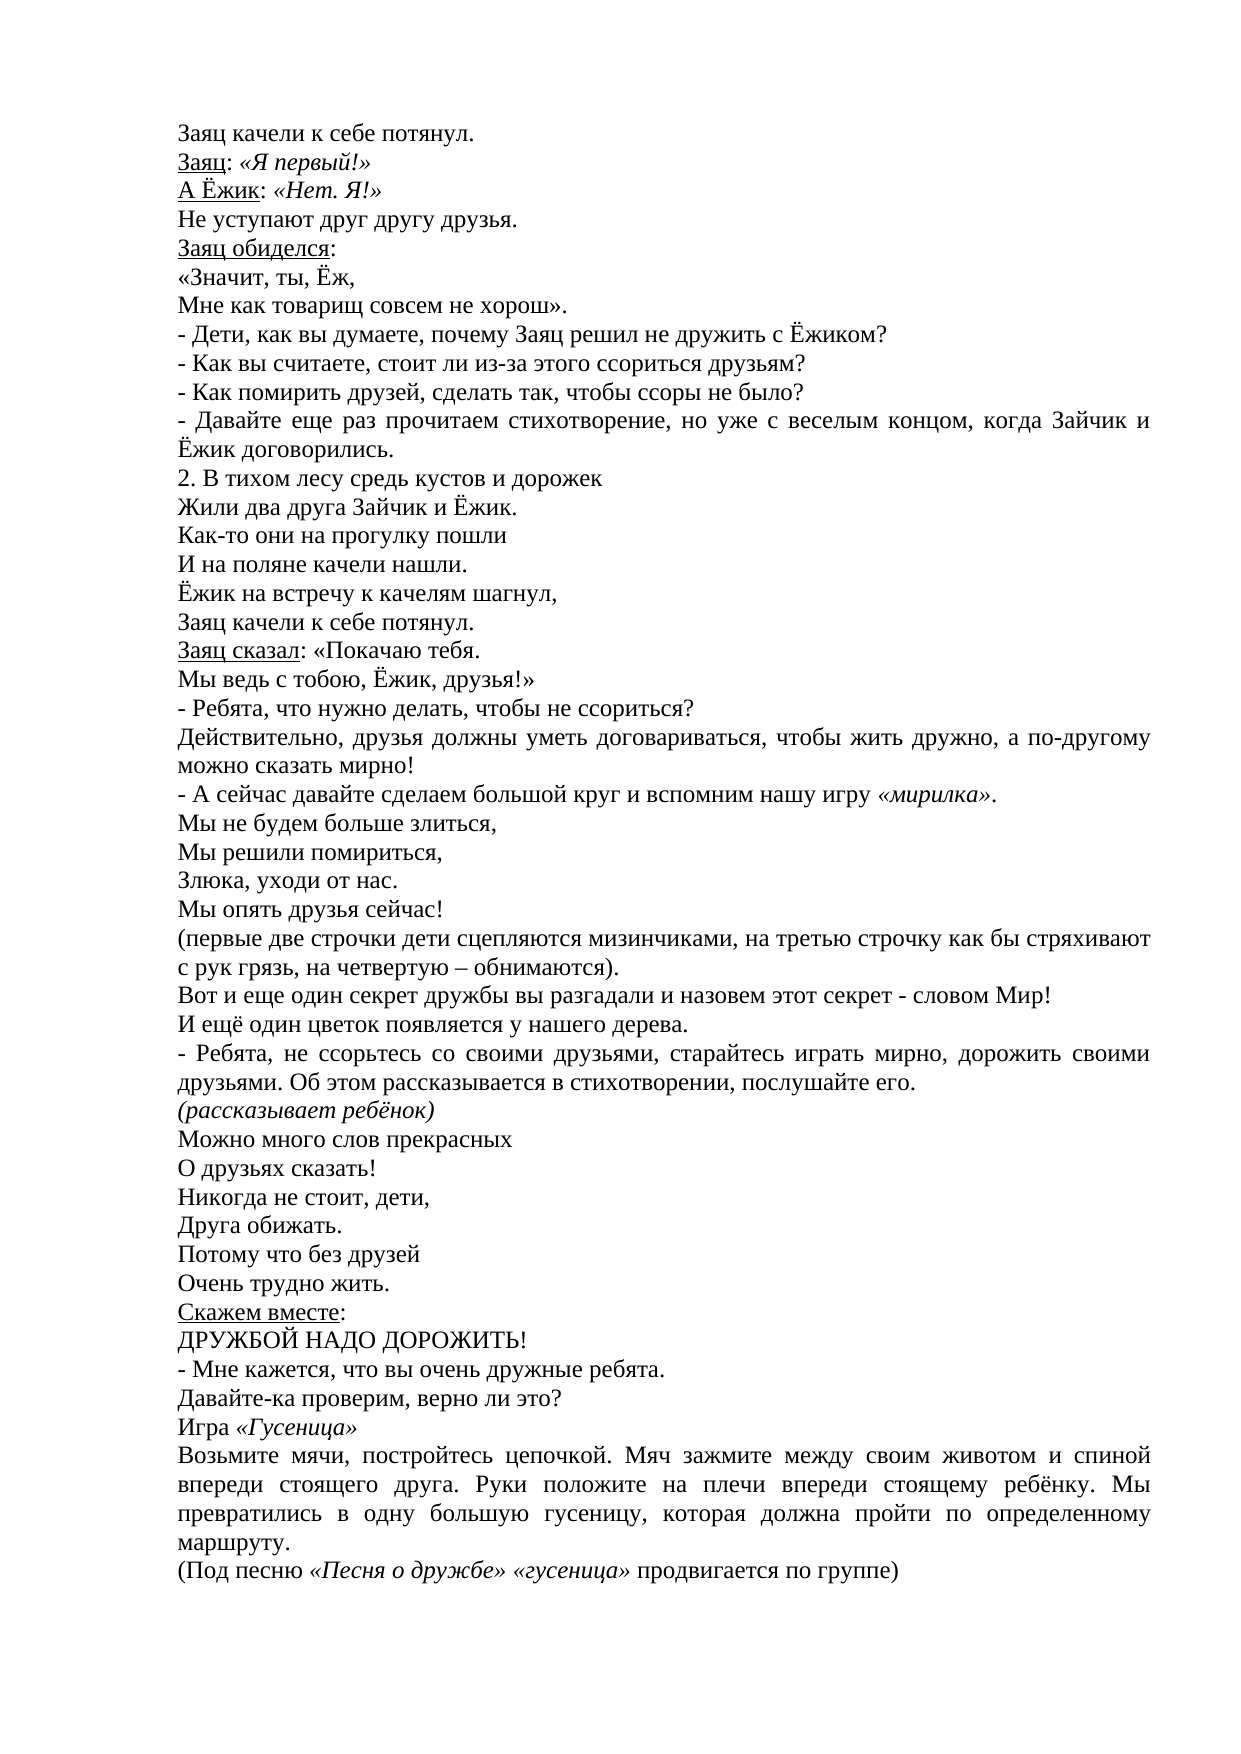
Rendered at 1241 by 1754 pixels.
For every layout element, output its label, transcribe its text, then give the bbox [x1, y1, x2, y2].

text Ёжик на встречу к качелям шагнул, [177, 578, 1152, 607]
text (Под песню «Песня о дружбе» «гусеница» продвигается по группе) [177, 1556, 1152, 1584]
text - Мне кажется, что вы очень дружные ребята. [177, 1354, 1152, 1383]
text О друзьях сказать! [177, 1153, 1152, 1182]
text (рассказывает ребёнок) [177, 1096, 1152, 1124]
text Заяц качели к себе потянул. [177, 607, 1152, 636]
text «Значит, ты, Ёж, [177, 262, 1152, 291]
text Игра «Гусеница» [177, 1412, 1152, 1441]
text Как-то они на прогулку пошли [177, 521, 1152, 549]
text - А сейчас давайте сделаем большой круг и вспомним нашу игру «мирилка». [177, 779, 1152, 808]
text Возьмите мячи, постройтесь цепочкой. Мяч зажмите между своим животом и спиной впереди стоящего друга. Руки положите на плечи впереди стоящему ребёнку. Мы превратились в одну большую гусеницу, которая должна пройти по определенному маршруту. [177, 1441, 1152, 1556]
text Злюка, уходи от нас. [177, 866, 1152, 894]
text Вот и еще один секрет дружбы вы разгадали и назовем этот секрет - словом Мир! [177, 981, 1152, 1009]
text - Давайте еще раз прочитаем стихотворение, но уже с веселым концом, когда Зайчик и Ёжик договорились. [177, 406, 1152, 463]
text ДРУЖБОЙ НАДО ДОРОЖИТЬ! [177, 1326, 1152, 1354]
text Не уступают друг другу друзья. [177, 204, 1152, 233]
text - Ребята, что нужно делать, чтобы не ссориться? [177, 693, 1152, 722]
text Давайте-ка проверим, верно ли это? [177, 1383, 1152, 1412]
text Скажем вместе: [177, 1297, 1152, 1326]
text И на поляне качели нашли. [177, 549, 1152, 578]
text Очень трудно жить. [177, 1268, 1152, 1297]
text - Как помирить друзей, сделать так, чтобы ссоры не было? [177, 377, 1152, 406]
text Можно много слов прекрасных [177, 1124, 1152, 1153]
text И ещё один цветок появляется у нашего дерева. [177, 1009, 1152, 1038]
text - Как вы считаете, стоит ли из-за этого ссориться друзьям? [177, 348, 1152, 377]
text Мы ведь с тобою, Ёжик, друзья!» [177, 664, 1152, 693]
text Никогда не стоит, дети, [177, 1182, 1152, 1211]
text 2. В тихом лесу средь кустов и дорожек [177, 463, 1152, 492]
text Заяц сказал: «Покачаю тебя. [177, 636, 1152, 664]
text - Дети, как вы думаете, почему Заяц решил не дружить с Ёжиком? [177, 319, 1152, 348]
text Мы решили помириться, [177, 837, 1152, 866]
text (первые две строчки дети сцепляются мизинчиками, на третью строчку как бы стряхивают с рук грязь, на четвертую – обнимаются). [177, 923, 1152, 981]
text Мне как товарищ совсем не хорош». [177, 291, 1152, 319]
text Заяц: «Я первый!» [177, 147, 1152, 176]
text Потому что без друзей [177, 1239, 1152, 1268]
text Друга обижать. [177, 1211, 1152, 1239]
text Заяц качели к себе потянул. [177, 118, 1152, 147]
text Жили два друга Зайчик и Ёжик. [177, 492, 1152, 521]
text Заяц обиделся: [177, 233, 1152, 262]
text Действительно, друзья должны уметь договариваться, чтобы жить дружно, а по-другому можно сказать мирно! [177, 722, 1152, 779]
text Мы опять друзья сейчас! [177, 894, 1152, 923]
text - Ребята, не ссорьтесь со своими друзьями, старайтесь играть мирно, дорожить своими друзьями. Об этом рассказывается в стихотворении, послушайте его. [177, 1038, 1152, 1096]
text А Ёжик: «Нет. Я!» [177, 176, 1152, 204]
text Мы не будем больше злиться, [177, 808, 1152, 837]
